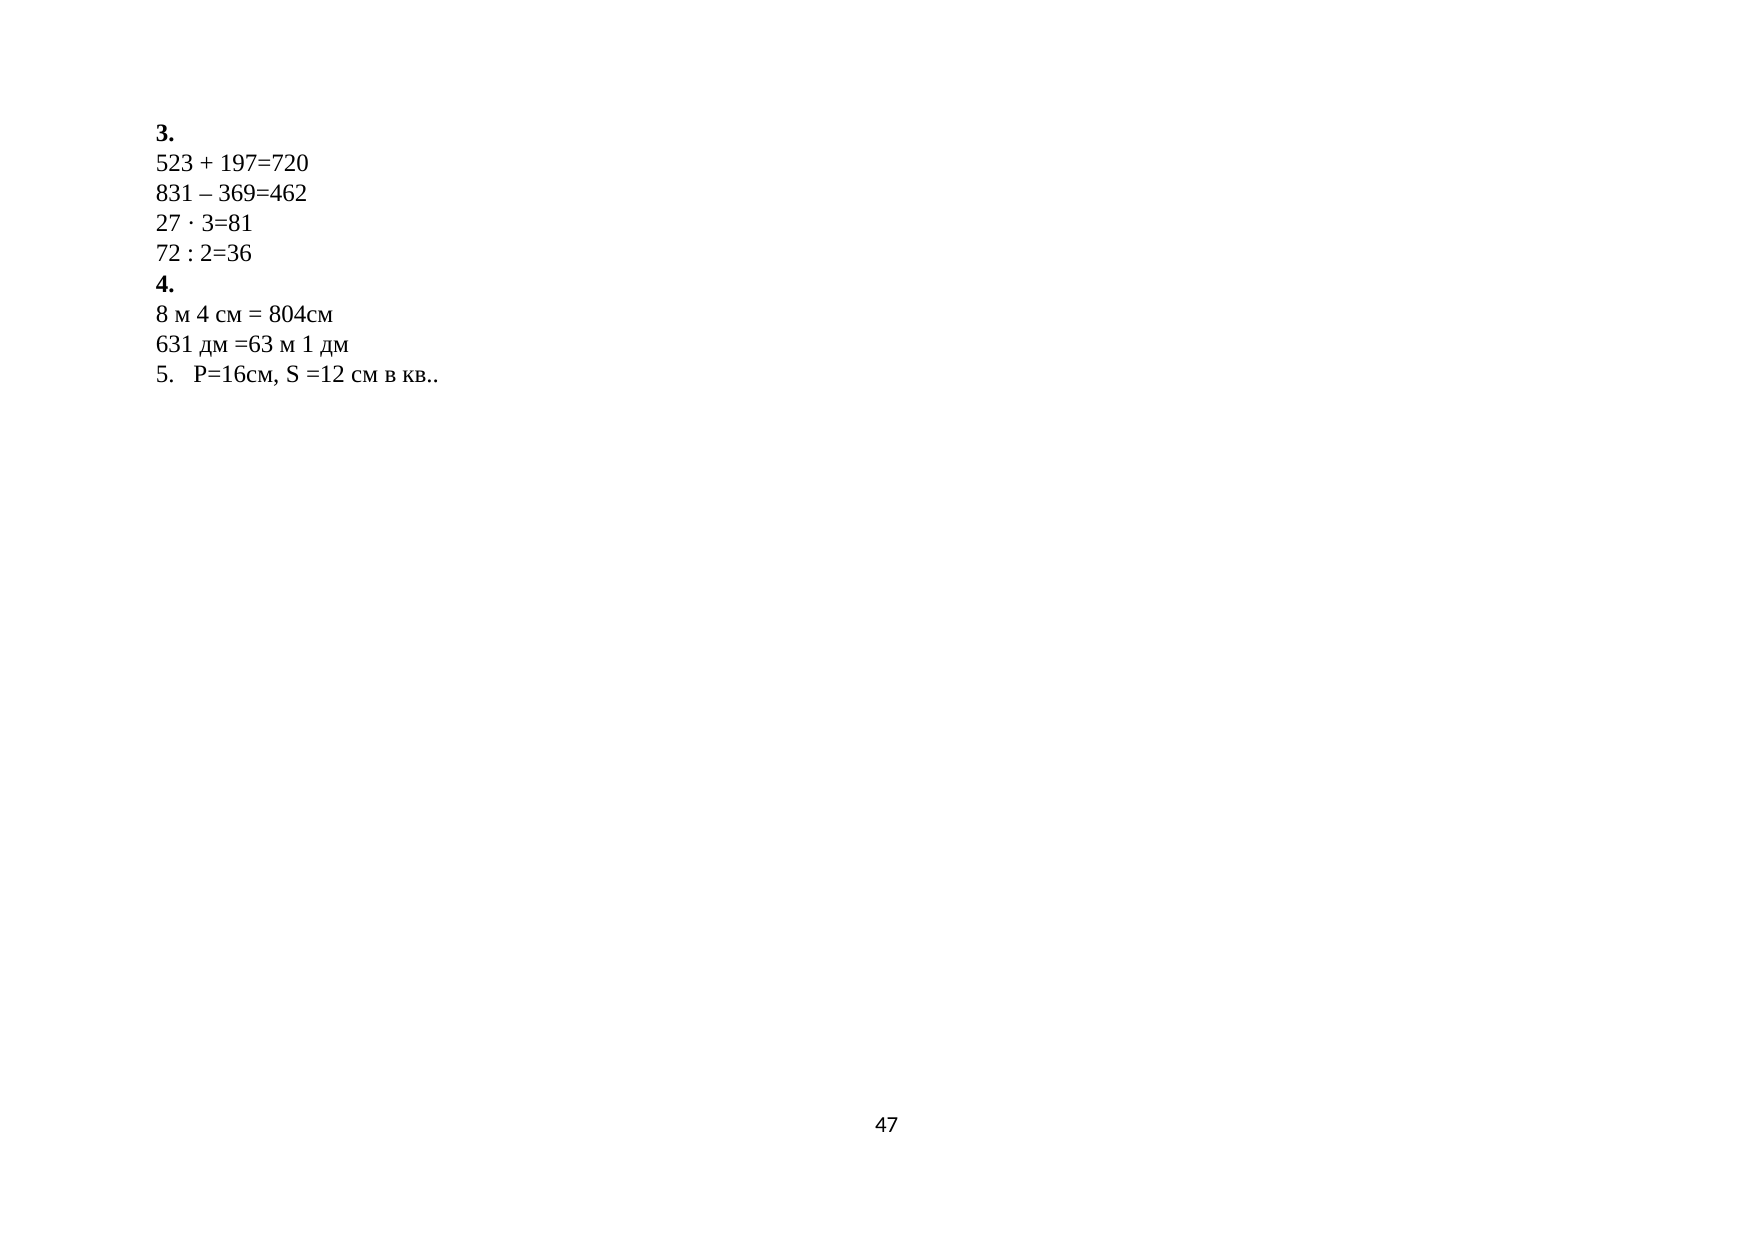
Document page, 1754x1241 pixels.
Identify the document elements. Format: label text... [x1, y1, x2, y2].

list Р=16см, S =12 см в кв.. [156, 359, 1655, 388]
text 3. [118, 118, 1655, 147]
text 831 – 369=462 [118, 178, 1655, 207]
text 4. [118, 269, 1655, 297]
text = 804см [118, 299, 1655, 327]
text 27 · 3=81 [118, 208, 1655, 237]
text 631 дм =63 м 1 дм [118, 329, 1655, 358]
text 72 : 2=36 [118, 238, 1655, 267]
text 523 + 197=720 [118, 148, 1655, 177]
